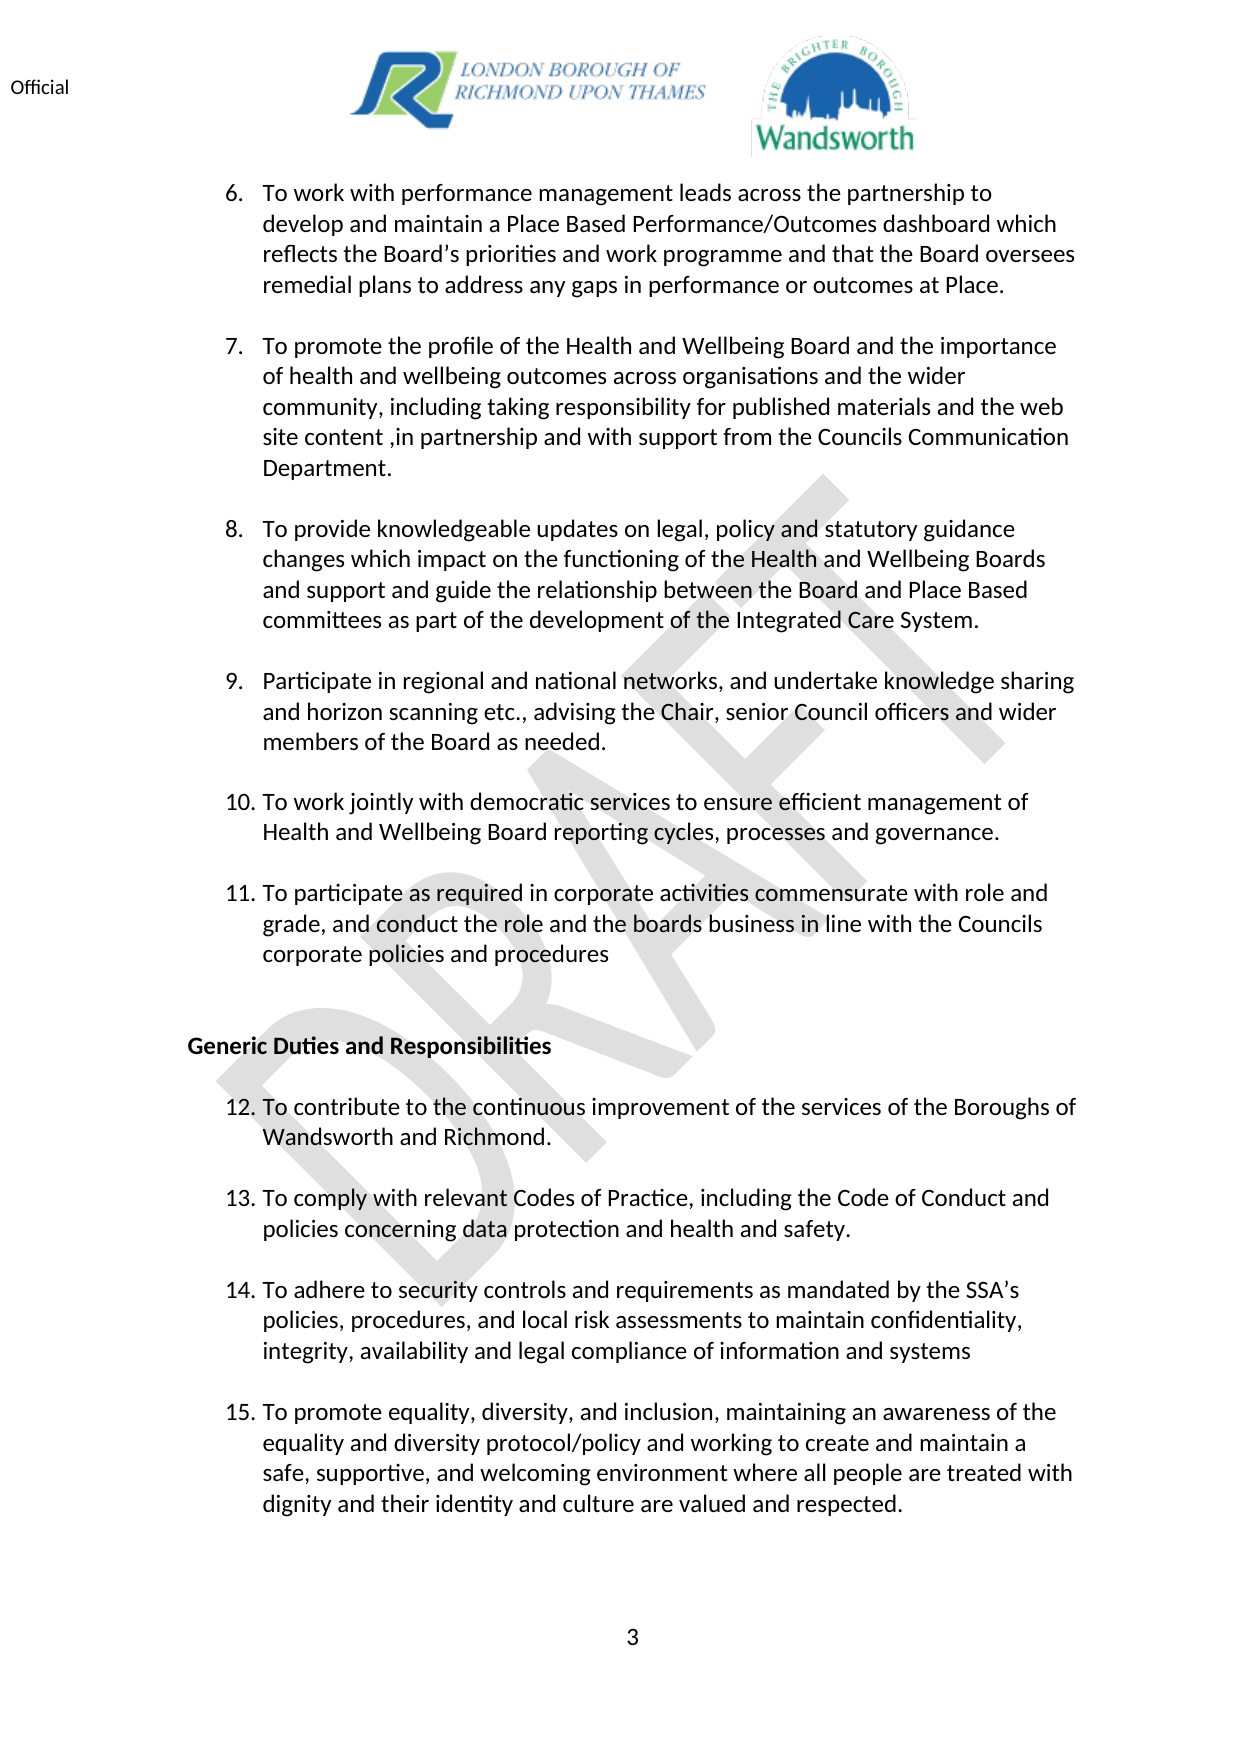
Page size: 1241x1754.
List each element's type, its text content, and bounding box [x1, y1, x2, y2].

list Participate in regional and national networks, and undertake knowledge sharing and horizon scanning etc., advising the Chair, senior Council officers and wider members of the Board as needed. [225, 666, 1078, 786]
list To contribute to the continuous improvement of the services of the Boroughs of Wandsworth and Richmond. [225, 1091, 1078, 1152]
list To work with performance management leads across the partnership to develop and maintain a Place Based Performance/Outcomes dashboard which reflects the Board’s priorities and work programme and that the Board oversees remedial plans to address any gaps in performance or outcomes at Place. [225, 177, 1078, 299]
list To participate as required in corporate activities commensurate with role and grade, and conduct the role and the boards business in line with the Councils corporate policies and procedures [225, 877, 1078, 969]
list To promote equality, diversity, and inclusion, maintaining an awareness of the equality and diversity protocol/policy and working to create and maintain a safe, supportive, and welcoming environment where all people are treated with dignity and their identity and culture are valued and respected. [225, 1396, 1078, 1518]
list To work jointly with democratic services to ensure efficient management of Health and Wellbeing Board reporting cycles, processes and governance. [225, 786, 1078, 847]
list To provide knowledgeable updates on legal, policy and statutory guidance changes which impact on the functioning of the Health and Wellbeing Boards and support and guide the relationship between the Board and Place Based committees as part of the development of the Integrated Care System. [225, 513, 1078, 635]
list To promote the profile of the Health and Wellbeing Board and the importance of health and wellbeing outcomes across organisations and the wider community, including taking responsibility for published materials and the web site content ,in partnership and with support from the Councils Communication Department. [225, 330, 1078, 482]
list To adhere to security controls and requirements as mandated by the SSA’s policies, procedures, and local risk assessments to maintain confidentiality, integrity, availability and legal compliance of information and systems [225, 1274, 1078, 1366]
text Generic Duties and Responsibilities [187, 1030, 1078, 1061]
list To comply with relevant Codes of Practice, including the Code of Conduct and policies concerning data protection and health and safety. [225, 1183, 1078, 1244]
